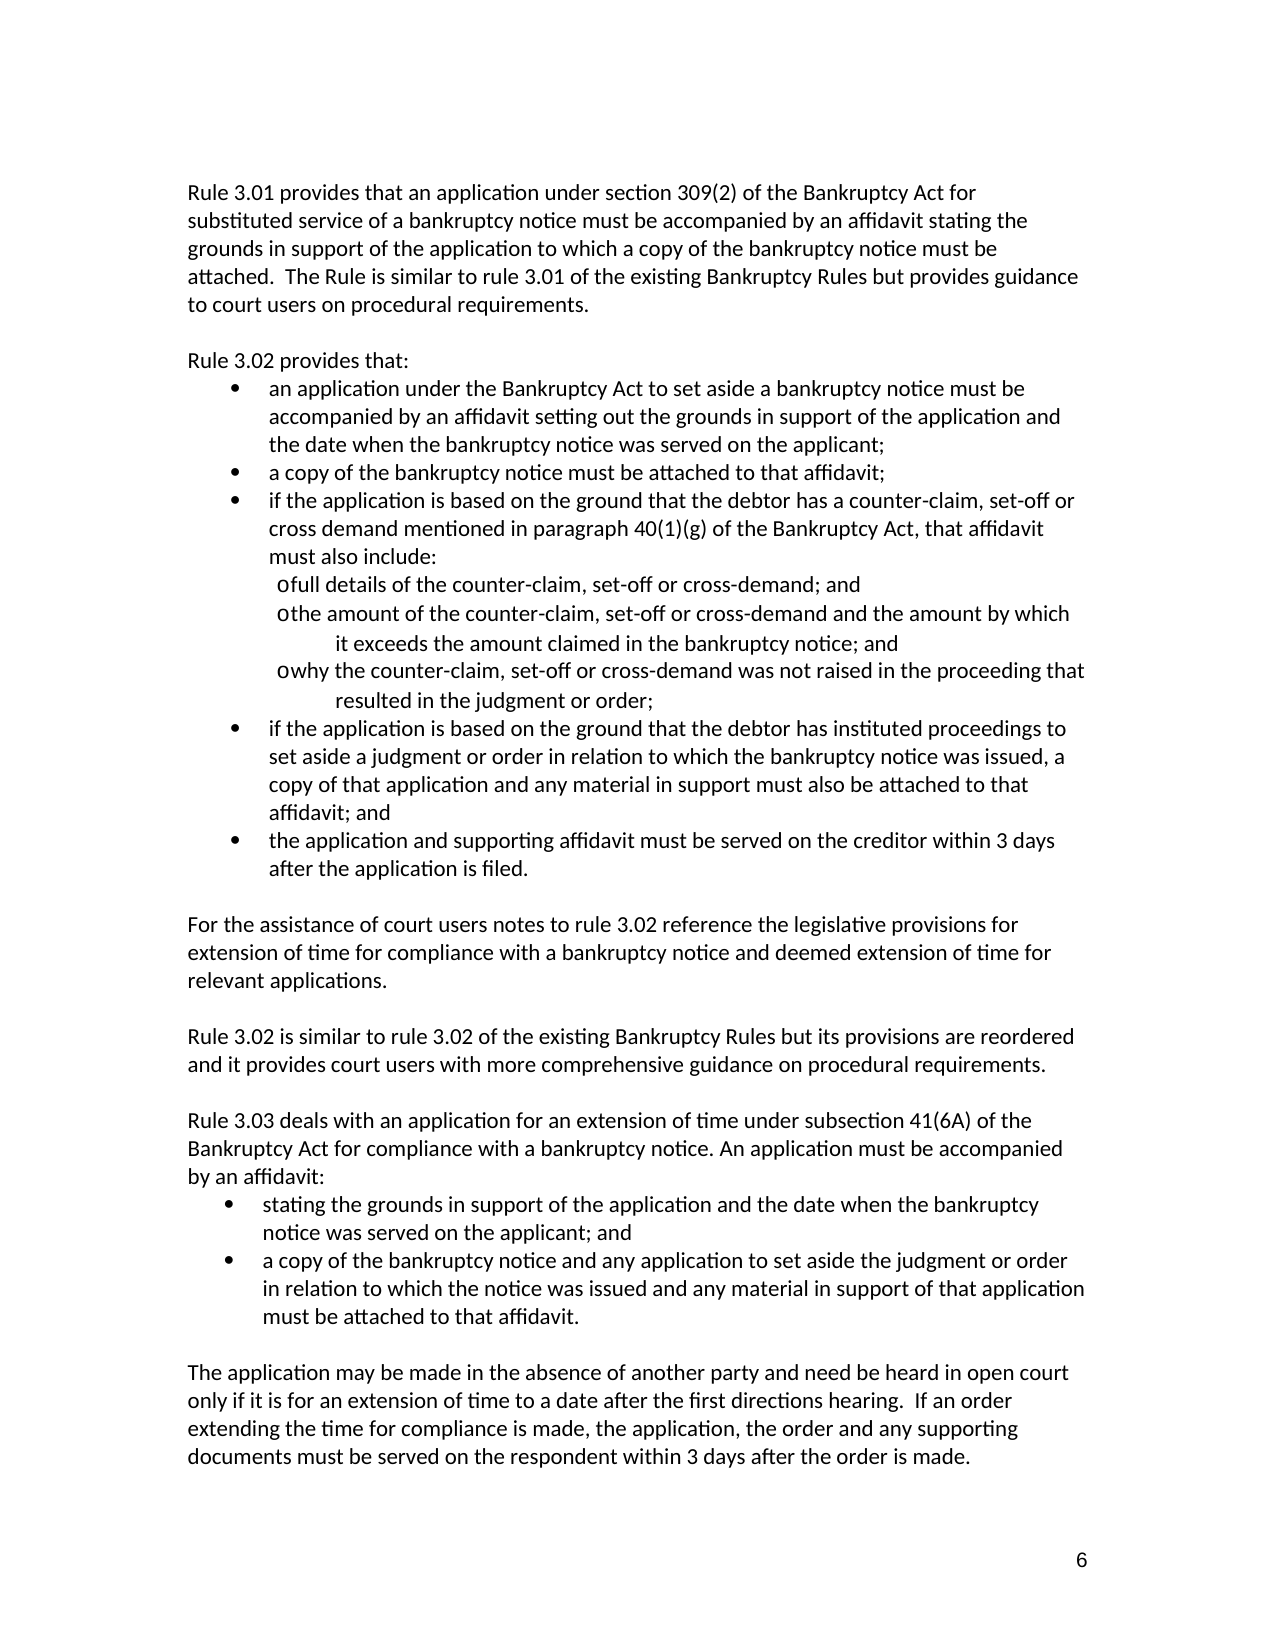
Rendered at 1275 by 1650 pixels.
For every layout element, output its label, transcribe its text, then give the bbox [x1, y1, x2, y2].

text Rule 3.03 deals with an application for an extension of time under subsection 41(6A) of the Bankruptcy Act for compliance with a bankruptcy notice. An application must be accompanied by an affidavit: [187, 1106, 1087, 1190]
text Rule 3.02 provides that: [187, 346, 1087, 374]
list an application under the Bankruptcy Act to set aside a bankruptcy notice must be accompanied by an affidavit setting out the grounds in support of the application and the date when the bankruptcy notice was served on the applicant; [231, 374, 1087, 458]
list why the counter-claim, set-off or cross-demand was not raised in the proceeding that resulted in the judgment or order; [276, 657, 1087, 714]
list if the application is based on the ground that the debtor has instituted proceedings to set aside a judgment or order in relation to which the bankruptcy notice was issued, a copy of that application and any material in support must also be attached to that affidavit; and [231, 714, 1087, 826]
text Rule 3.02 is similar to rule 3.02 of the existing Bankruptcy Rules but its provisions are reordered and it provides court users with more comprehensive guidance on procedural requirements. [187, 1022, 1087, 1078]
text The application may be made in the absence of another party and need be heard in open court only if it is for an extension of time to a date after the first directions hearing. If an order extending the time for compliance is made, the application, the order and any supporting documents must be served on the respondent within 3 days after the order is made. [187, 1358, 1087, 1470]
list the amount of the counter-claim, set-off or cross-demand and the amount by which it exceeds the amount claimed in the bankruptcy notice; and [276, 599, 1087, 657]
list stating the grounds in support of the application and the date when the bankruptcy notice was served on the applicant; and [225, 1190, 1087, 1246]
list full details of the counter-claim, set-off or cross-demand; and [276, 570, 1087, 599]
list the application and supporting affidavit must be served on the creditor within 3 days after the application is filed. [231, 826, 1087, 882]
list a copy of the bankruptcy notice must be attached to that affidavit; [231, 458, 1087, 486]
list a copy of the bankruptcy notice and any application to set aside the judgment or order in relation to which the notice was issued and any material in support of that application must be attached to that affidavit. [225, 1246, 1087, 1330]
text For the assistance of court users notes to rule 3.02 reference the legislative provisions for extension of time for compliance with a bankruptcy notice and deemed extension of time for relevant applications. [187, 910, 1087, 994]
text Rule 3.01 provides that an application under section 309(2) of the Bankruptcy Act for substituted service of a bankruptcy notice must be accompanied by an affidavit stating the grounds in support of the application to which a copy of the bankruptcy notice must be attached. The Rule is similar to rule 3.01 of the existing Bankruptcy Rules but provides guidance to court users on procedural requirements. [187, 178, 1087, 318]
list if the application is based on the ground that the debtor has a counter-claim, set-off or cross demand mentioned in paragraph 40(1)(g) of the Bankruptcy Act, that affidavit must also include: [231, 486, 1087, 570]
